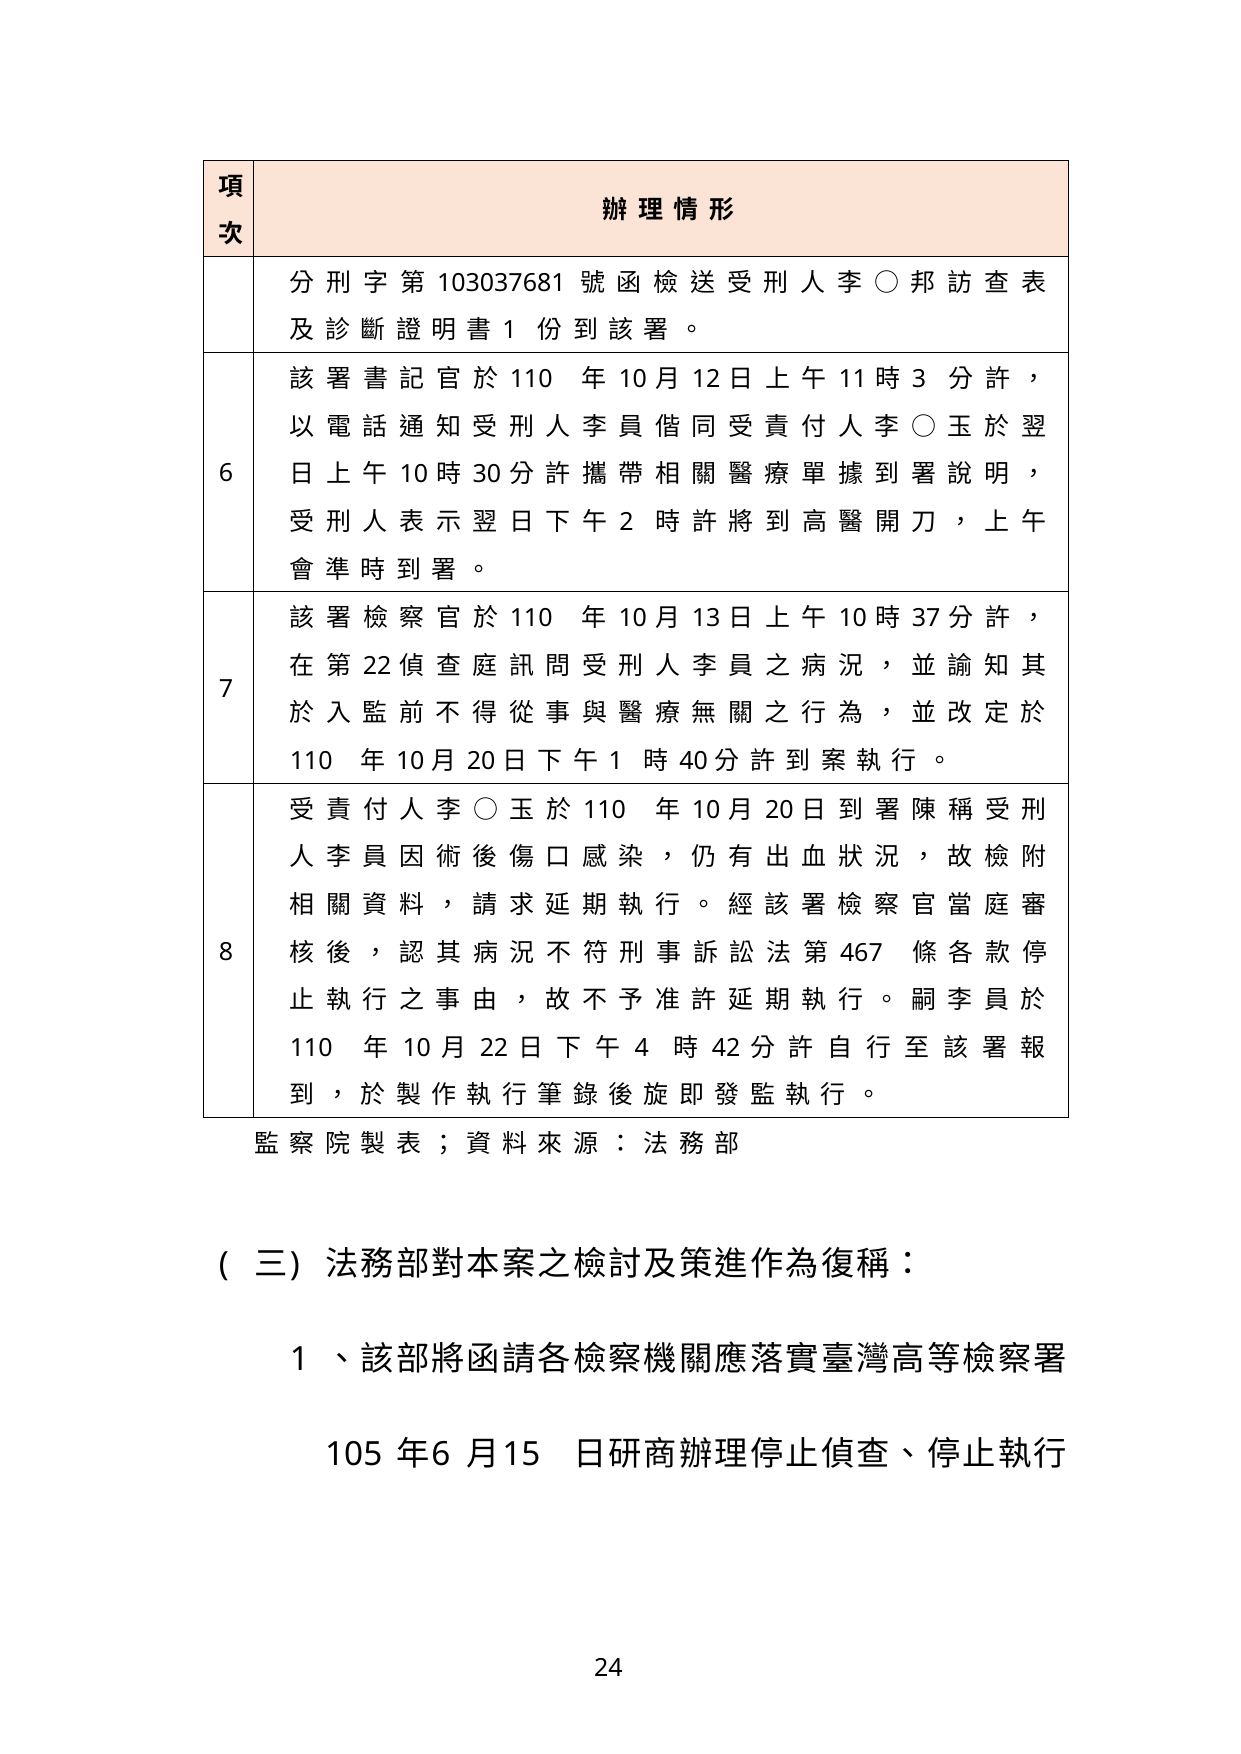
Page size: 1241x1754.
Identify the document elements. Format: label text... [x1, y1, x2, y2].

subtitle 該部將函請各檢察機關應落實臺灣高等檢察署105年6月15日研商辦理停止偵查、停止執行案件會議結論，每3個月均應確實進行，並定期或不定期派員查訪受刑人注意防止再犯，並查明停止執行原因是否消滅，如停止執行原因消滅則應立即發監執行，以回應社會大眾之輿論及觀感。 [254, 1308, 1069, 1499]
table_cell 7 [204, 592, 253, 782]
subtitle 法務部對本案之檢討及策進作為復稱： [219, 1213, 1069, 1308]
table_header 辦理情形 [254, 161, 1068, 256]
table_cell 5 [204, 257, 253, 352]
subtitle 監察院製表；資料來源：法務部 [222, 1118, 1069, 1165]
table_header 項次 [204, 161, 253, 256]
table_cell 8 [204, 784, 253, 1117]
table_cell 該署檢察官於110年10月13日上午10時37分許，在第22偵查庭訊問受刑人李員之病況，並諭知其於入監前不得從事與醫療無關之行為，並改定於110年10月20日下午1時40分許到案執行。 [254, 592, 1068, 782]
table_cell 該署書記官於110年10月12日上午11時3分許，以電話通知受刑人李員偕同受責付人李○玉於翌日上午10時30分許攜帶相關醫療單據到署說明，受刑人表示翌日下午2時許將到高醫開刀，上午會準時到署。 [254, 353, 1068, 591]
table_cell 受責付人李○玉於110年10月20日到署陳稱受刑人李員因術後傷口感染，仍有出血狀況，故檢附相關資料，請求延期執行。經該署檢察官當庭審核後，認其病況不符刑事訴訟法第467條各款停止執行之事由，故不予准許延期執行。嗣李員於110年10月22日下午4時42分許自行至該署報到，於製作執行筆錄後旋即發監執行。 [254, 784, 1068, 1117]
table_cell 該署另於110年9月24日以橋檢信峻110執更459字第1109033163號函請臺北市政府警察局信義分局指派管區警員查訪受刑人李員之現況並防止其再犯。嗣信義分局於110年10月5日以北市警信分刑字第103037681號函檢送受刑人李○邦訪查表及診斷證明書1份到該署。 [254, 257, 1068, 352]
table_cell 6 [204, 353, 253, 591]
